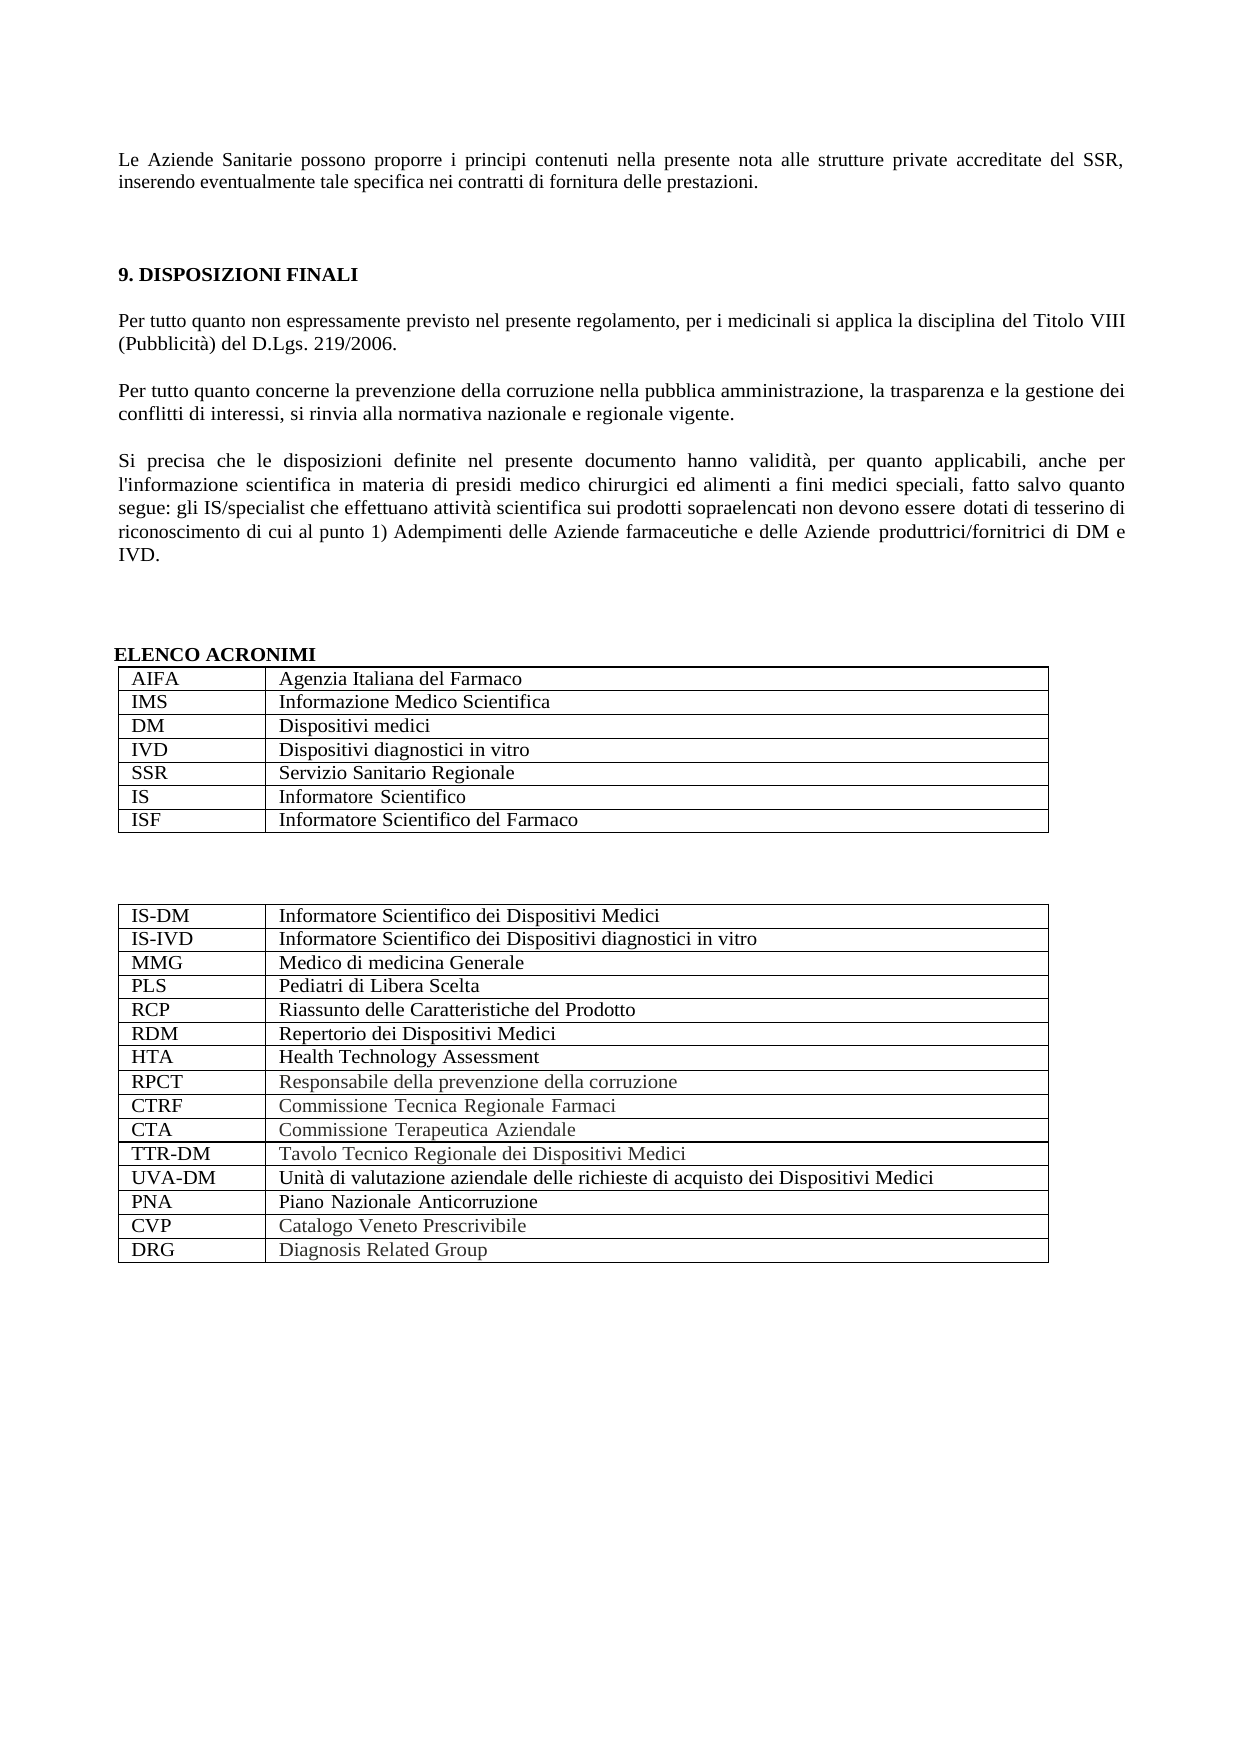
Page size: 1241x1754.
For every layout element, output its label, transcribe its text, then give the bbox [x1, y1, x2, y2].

table_cell IMS [119, 691, 265, 714]
table_cell ISF [119, 810, 265, 832]
table_cell Responsabile della prevenzione della corruzione [266, 1071, 1048, 1093]
table_header IS-DM [119, 905, 265, 927]
table_cell Commissione Tecnica Regionale Farmaci [266, 1095, 1048, 1118]
text Per tutto quanto concerne la prevenzione della corruzione nella pubblica amministrazione, la trasparenza e la gestione dei conflitti di interessi, si rinvia alla normativa nazionale e regionale vigente. [118, 379, 1125, 425]
table_cell Pediatri di Libera Scelta [266, 976, 1048, 998]
table_cell Dispositivi medici [266, 715, 1048, 738]
subtitle 9. DISPOSIZIONI FINALI [118, 263, 1125, 285]
table_cell MMG [119, 952, 265, 975]
table_cell Health Technology Assessment [266, 1046, 1048, 1069]
text Per tutto quanto non espressamente previsto nel presente regolamento, per i medicinali si applica la disciplina del Titolo VIII (Pubblicità) del D.Lgs. 219/2006. [118, 309, 1125, 355]
table_cell DM [119, 715, 265, 738]
table_cell Informatore Scientifico del Farmaco [266, 810, 1048, 832]
table_cell RPCT [119, 1071, 265, 1093]
table_cell UVA-DM [119, 1166, 265, 1189]
table_cell Catalogo Veneto Prescrivibile [266, 1215, 1048, 1238]
table_cell Servizio Sanitario Regionale [266, 763, 1048, 785]
table_cell RCP [119, 999, 265, 1022]
text Si precisa che le disposizioni definite nel presente documento hanno validità, per quanto applicabili, anche per l'informazione scientifica in materia di presidi medico chirurgici ed alimenti a fini medici speciali, fatto salvo quanto segue: gli IS/specialist che effettuano attività scientifica sui prodotti sopraelencati non devono essere dotati di tesserino di riconoscimento di cui al punto 1) Adempimenti delle Aziende farmaceutiche e delle Aziende produttrici/fornitrici di DM e IVD. [118, 449, 1125, 566]
table_cell IS-IVD [119, 929, 265, 951]
table_cell DRG [119, 1239, 265, 1262]
table_header Agenzia Italiana del Farmaco [266, 668, 1048, 690]
table_cell Piano Nazionale Anticorruzione [266, 1191, 1048, 1213]
table_cell SSR [119, 763, 265, 785]
table_cell Unità di valutazione aziendale delle richieste di acquisto dei Dispositivi Medici [266, 1166, 1048, 1189]
table_cell Commissione Terapeutica Aziendale [266, 1119, 1048, 1141]
table_cell TTR-DM [119, 1143, 265, 1165]
table_cell PNA [119, 1191, 265, 1213]
table_cell Informatore Scientifico dei Dispositivi diagnostici in vitro [266, 929, 1048, 951]
table_cell Dispositivi diagnostici in vitro [266, 739, 1048, 762]
table_header Informatore Scientifico dei Dispositivi Medici [266, 905, 1048, 927]
table_cell PLS [119, 976, 265, 998]
table_cell CTRF [119, 1095, 265, 1118]
table_cell Informazione Medico Scientifica [266, 691, 1048, 714]
table_cell Repertorio dei Dispositivi Medici [266, 1023, 1048, 1045]
table_cell CTA [119, 1119, 265, 1141]
table_cell Informatore Scientifico [266, 786, 1048, 809]
table_cell HTA [119, 1046, 265, 1069]
table_header AIFA [119, 668, 265, 690]
table_cell Tavolo Tecnico Regionale dei Dispositivi Medici [266, 1143, 1048, 1165]
subtitle ELENCO ACRONIMI [44, 643, 1122, 666]
table_cell Medico di medicina Generale [266, 952, 1048, 975]
table_cell Riassunto delle Caratteristiche del Prodotto [266, 999, 1048, 1022]
text Le Aziende Sanitarie possono proporre i principi contenuti nella presente nota alle strutture private accreditate del SSR, inserendo eventualmente tale specifica nei contratti di fornitura delle prestazioni. [118, 148, 1125, 193]
table_cell CVP [119, 1215, 265, 1238]
table_cell IVD [119, 739, 265, 762]
table_cell IS [119, 786, 265, 809]
table_cell Diagnosis Related Group [266, 1239, 1048, 1262]
table_cell RDM [119, 1023, 265, 1045]
